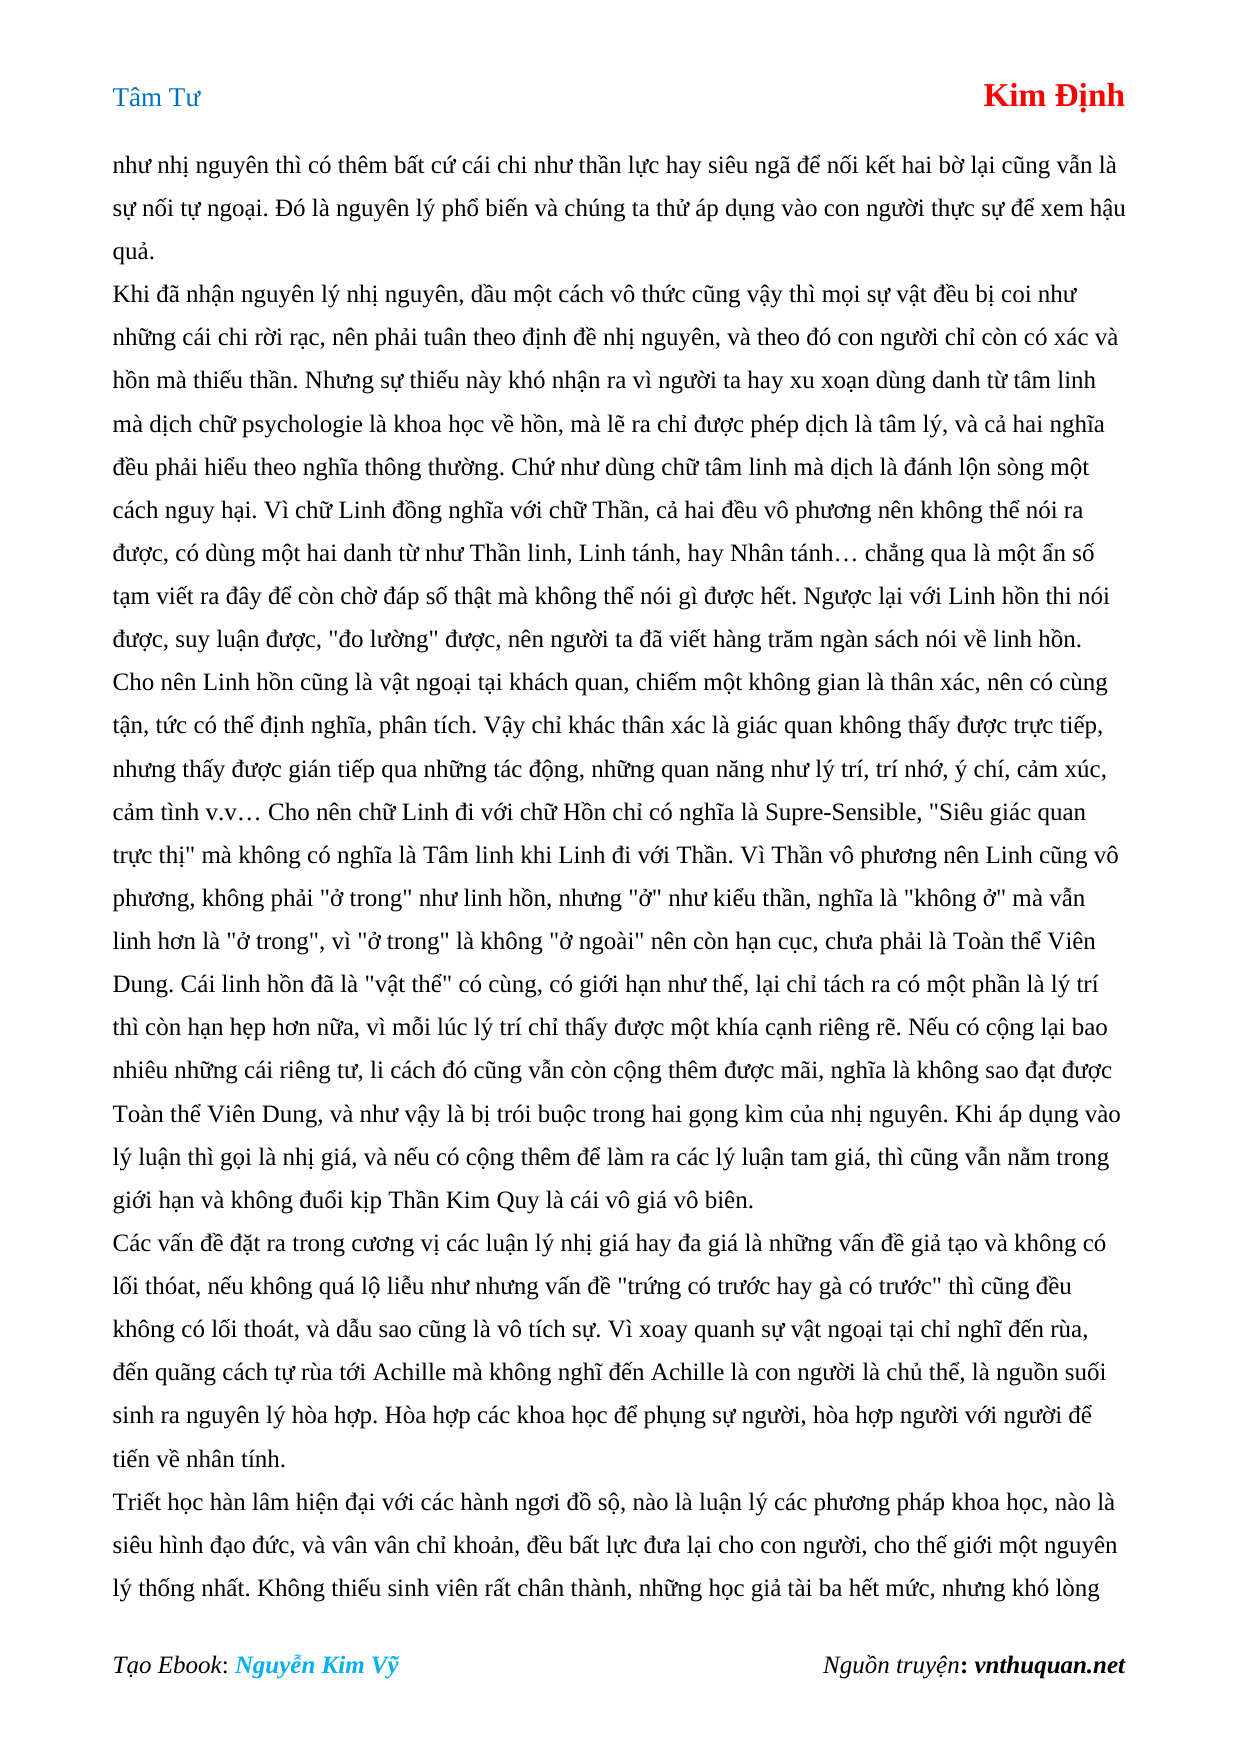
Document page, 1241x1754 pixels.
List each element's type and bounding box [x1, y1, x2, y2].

text [112, 150, 1128, 1602]
